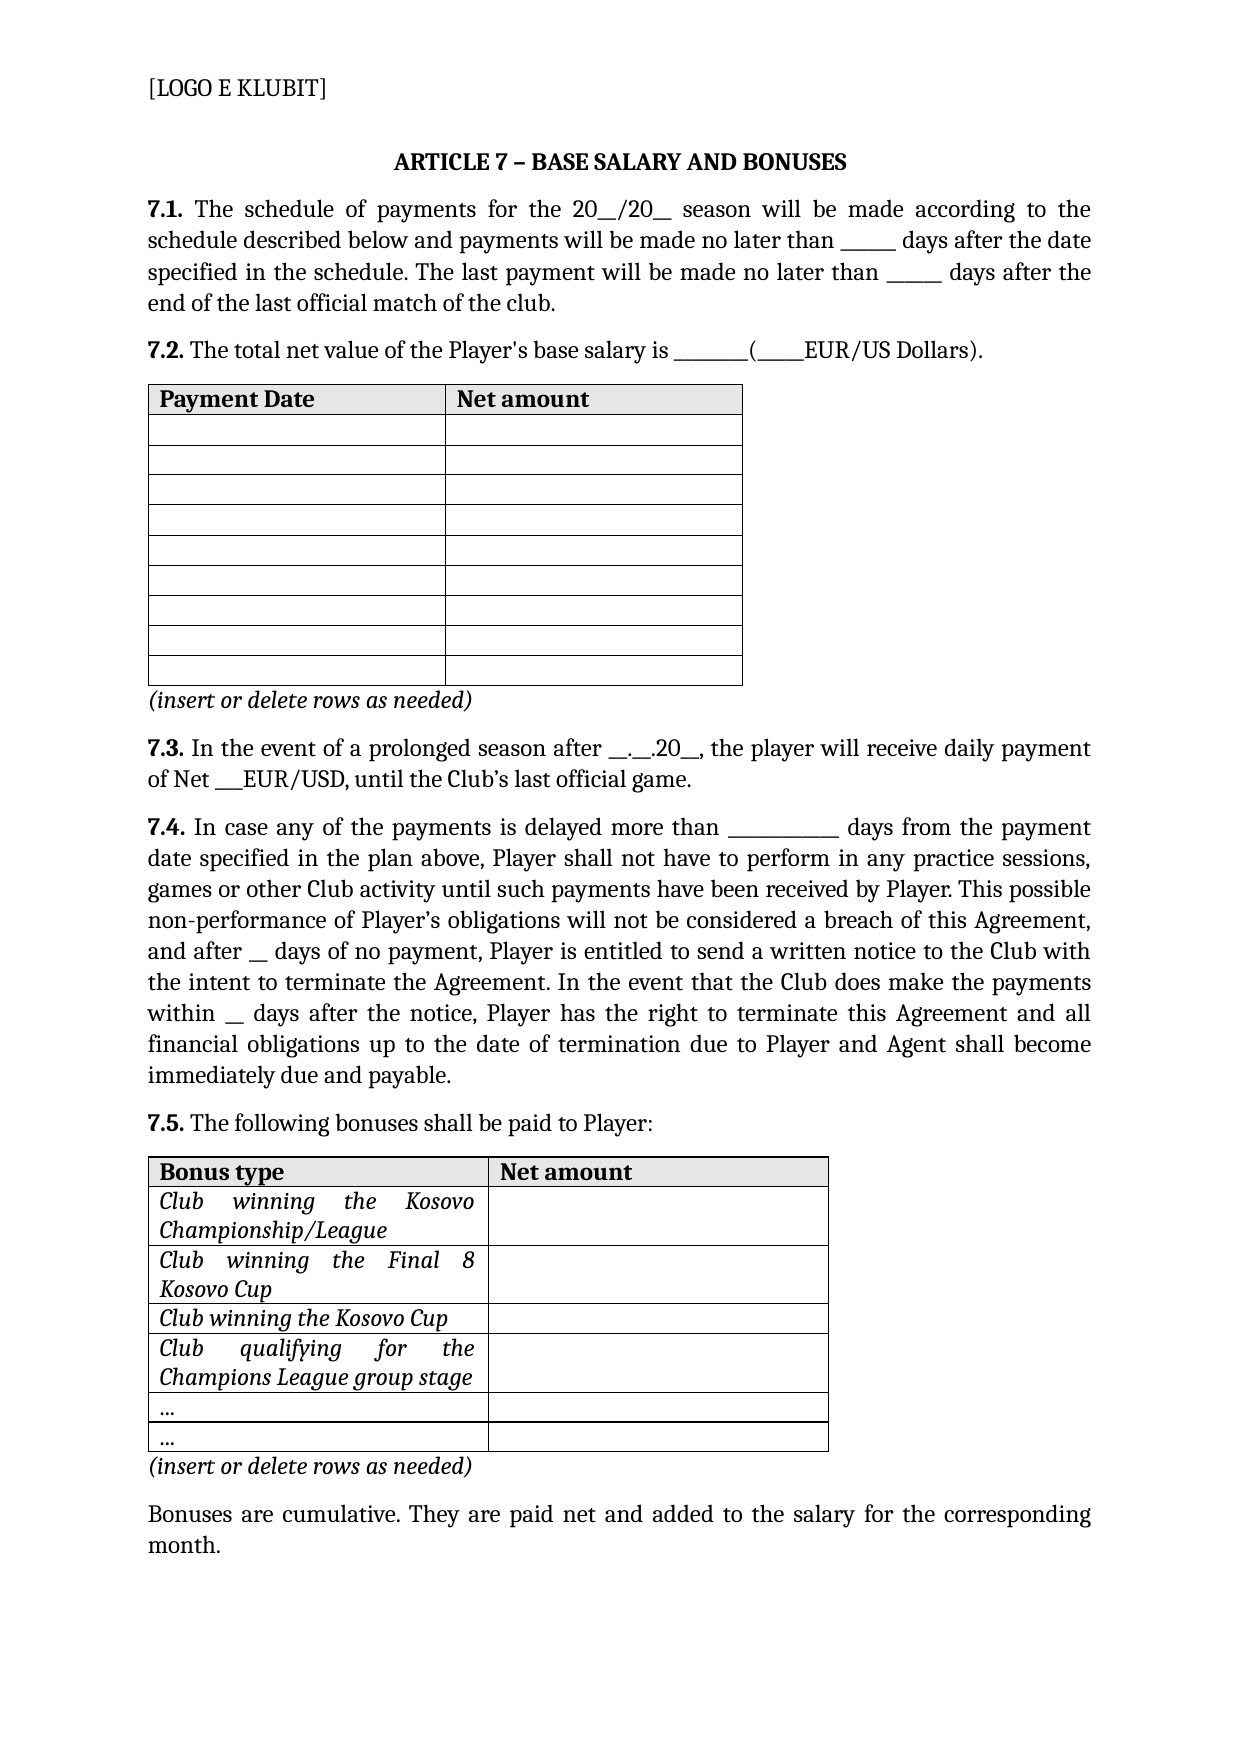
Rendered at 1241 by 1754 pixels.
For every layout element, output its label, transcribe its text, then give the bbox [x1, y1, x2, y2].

table_cell [446, 566, 742, 595]
table_cell [446, 446, 742, 474]
table_cell [446, 536, 742, 565]
table_cell [446, 415, 742, 444]
table_header Bonus type [149, 1158, 488, 1186]
text 7.4. In case any of the payments is delayed more than ____________ days from the payment date specified in the plan above, Player shall not have to perform in any practice sessions, games or other Club activity until such payments have been received by Player. This possible non-performance of Player’s obligations will not be considered a breach of this Agreement, and after __ days of no payment, Player is entitled to send a written notice to the Club with the intent to terminate the Agreement. In the event that the Club does make the payments within __ days after the notice, Player has the right to terminate this Agreement and all financial obligations up to the date of termination due to Player and Agent shall become immediately due and payable. [148, 813, 1093, 1090]
text Bonuses are cumulative. They are paid net and added to the salary for the corresponding month. [148, 1500, 1093, 1560]
table_cell [149, 415, 445, 444]
table_cell [149, 656, 445, 685]
text 7.2. The total net value of the Player's base salary is ________(_____EUR/US Dollars). [148, 336, 1093, 365]
table_cell ... [149, 1423, 488, 1451]
table_cell Club winning the Final 8 Kosovo Cup [149, 1246, 488, 1303]
table_cell [149, 566, 445, 595]
table_header Payment Date [149, 385, 445, 414]
table_cell Club winning the Kosovo Championship/League [149, 1187, 488, 1245]
table_cell ... [149, 1393, 488, 1421]
table_cell [149, 475, 445, 504]
table_cell Club qualifying for the Champions League group stage [149, 1334, 488, 1392]
text 7.1. The schedule of payments for the 20__/20__ season will be made according to the schedule described below and payments will be made no later than ______ days after the date specified in the schedule. The last payment will be made no later than ______ days after the end of the last official match of the club. [148, 195, 1093, 317]
table_cell [149, 536, 445, 565]
table_cell [149, 596, 445, 624]
text 7.5. The following bonuses shall be paid to Player: [148, 1109, 1093, 1137]
table_cell [489, 1187, 828, 1245]
table_cell [446, 656, 742, 685]
table_cell [446, 626, 742, 655]
table_cell [446, 505, 742, 535]
table_cell [489, 1423, 828, 1451]
text ARTICLE 7 – BASE SALARY AND BONUSES [148, 148, 1093, 176]
table_cell Club winning the Kosovo Cup [149, 1304, 488, 1333]
text (insert or delete rows as needed) [148, 1452, 1093, 1481]
table_cell [149, 626, 445, 655]
table_cell [149, 505, 445, 535]
text (insert or delete rows as needed) [148, 686, 1093, 715]
table_header Net amount [446, 385, 742, 414]
table_cell [489, 1334, 828, 1392]
table_cell [489, 1246, 828, 1303]
table_cell [489, 1393, 828, 1421]
table_cell [446, 596, 742, 624]
text 7.3. In the event of a prolonged season after __.__.20__, the player will receive daily payment of Net ___EUR/USD, until the Club’s last official game. [148, 734, 1093, 794]
table_header Net amount [489, 1158, 828, 1186]
table_cell [446, 475, 742, 504]
table_cell [489, 1304, 828, 1333]
table_cell [149, 446, 445, 474]
